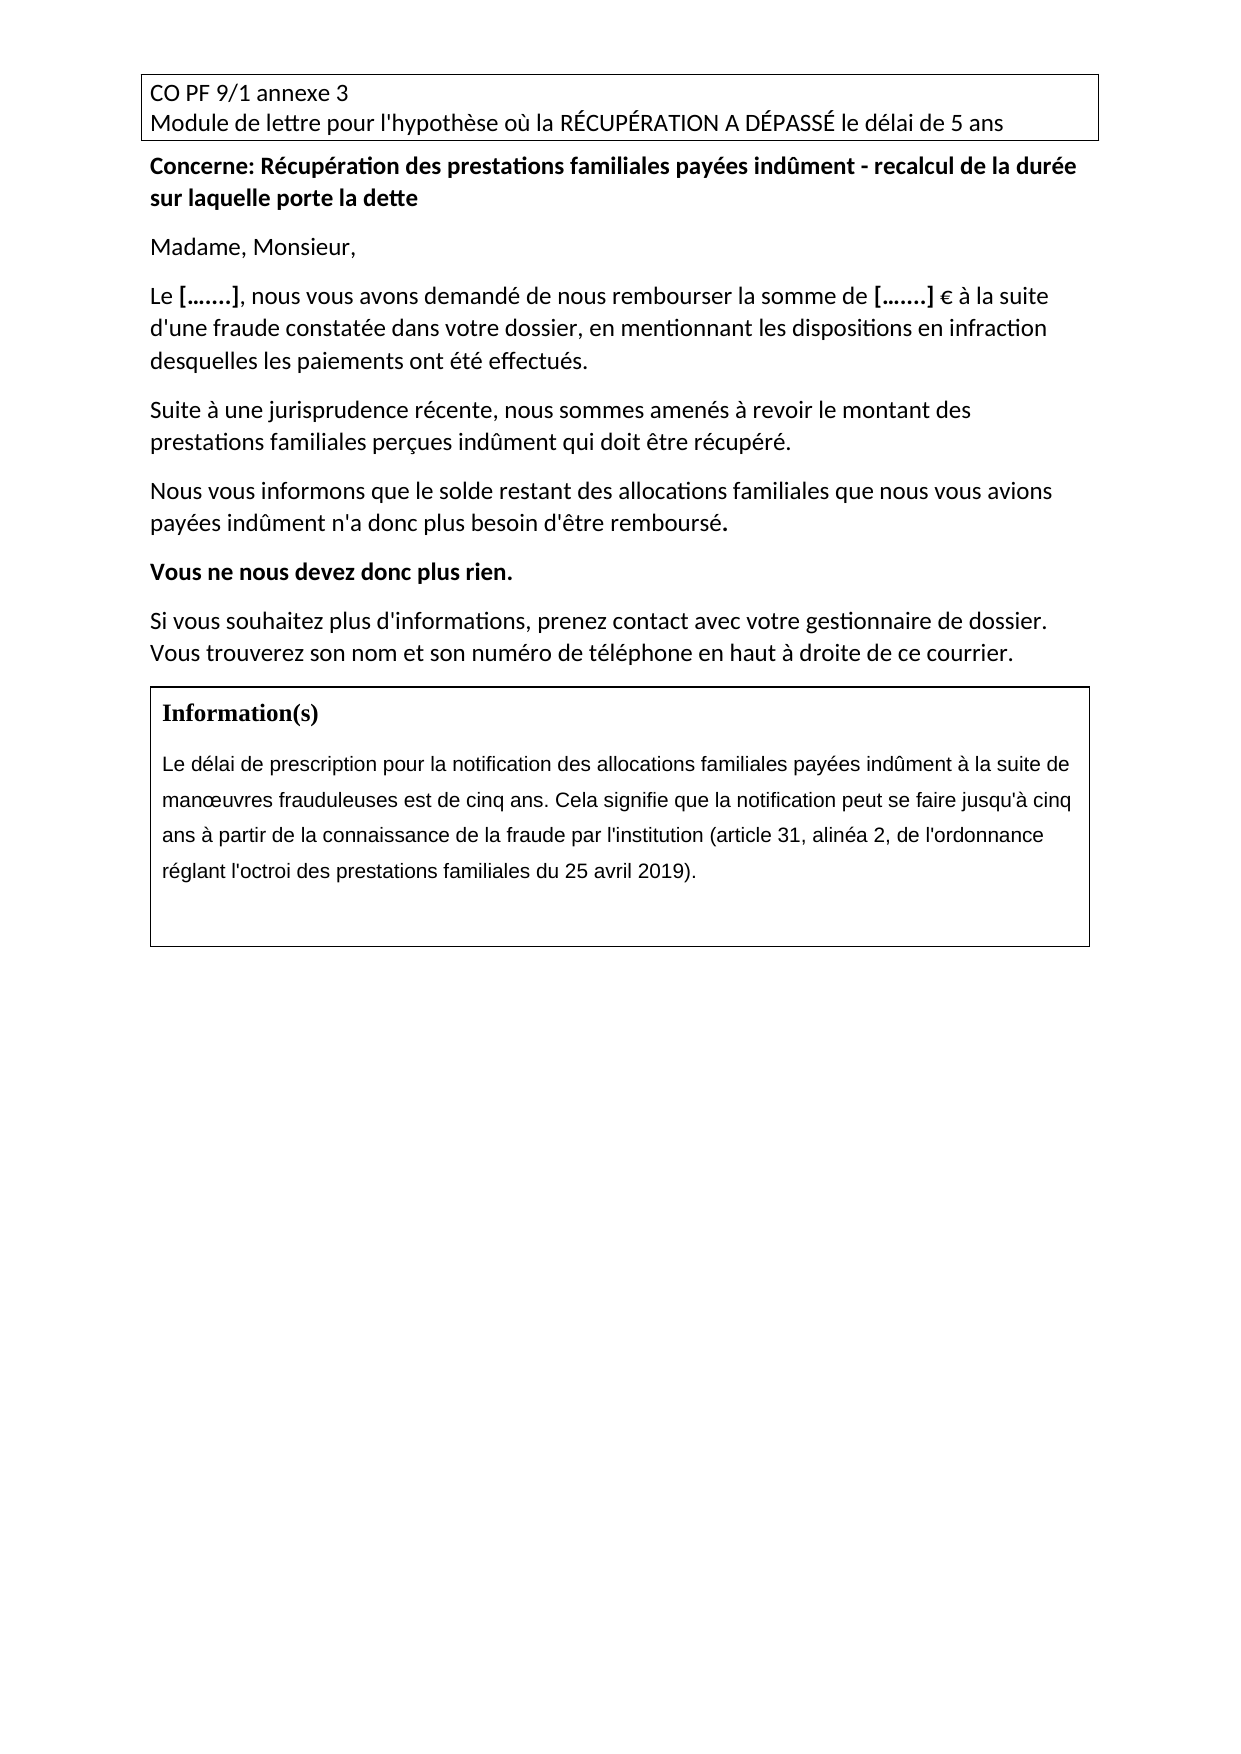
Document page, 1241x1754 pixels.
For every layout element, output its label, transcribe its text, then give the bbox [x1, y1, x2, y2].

text Le […....], nous vous avons demandé de nous rembourser la somme de […....] € à la suite d'une fraude constatée dans votre dossier, en mentionnant les dispositions en infraction desquelles les paiements ont été effectués. [150, 280, 1090, 375]
text Concerne: Récupération des prestations familiales payées indûment - recalcul de la durée sur laquelle porte la dette [150, 150, 1090, 213]
text Si vous souhaitez plus d'informations, prenez contact avec votre gestionnaire de dossier. Vous trouverez son nom et son numéro de téléphone en haut à droite de ce courrier. [150, 605, 1090, 668]
text Madame, Monsieur, [150, 231, 1090, 262]
text Suite à une jurisprudence récente, nous sommes amenés à revoir le montant des prestations familiales perçues indûment qui doit être récupéré. [150, 394, 1090, 457]
table_header Information(s) Le délai de prescription pour la notification des allocations familiales payées indûment à la suite de manœuvres frauduleuses est de cinq ans. Cela signifie que la notification peut se faire jusqu'à cinq ans à partir de la connaissance de la fraude par l'institution (article 31, alinéa 2, de l'ordonnance réglant l'octroi des prestations familiales du 25 avril 2019). [151, 688, 1089, 946]
text Vous ne nous devez donc plus rien. [150, 556, 1090, 587]
text Nous vous informons que le solde restant des allocations familiales que nous vous avions payées indûment n'a donc plus besoin d'être remboursé. [150, 475, 1090, 538]
